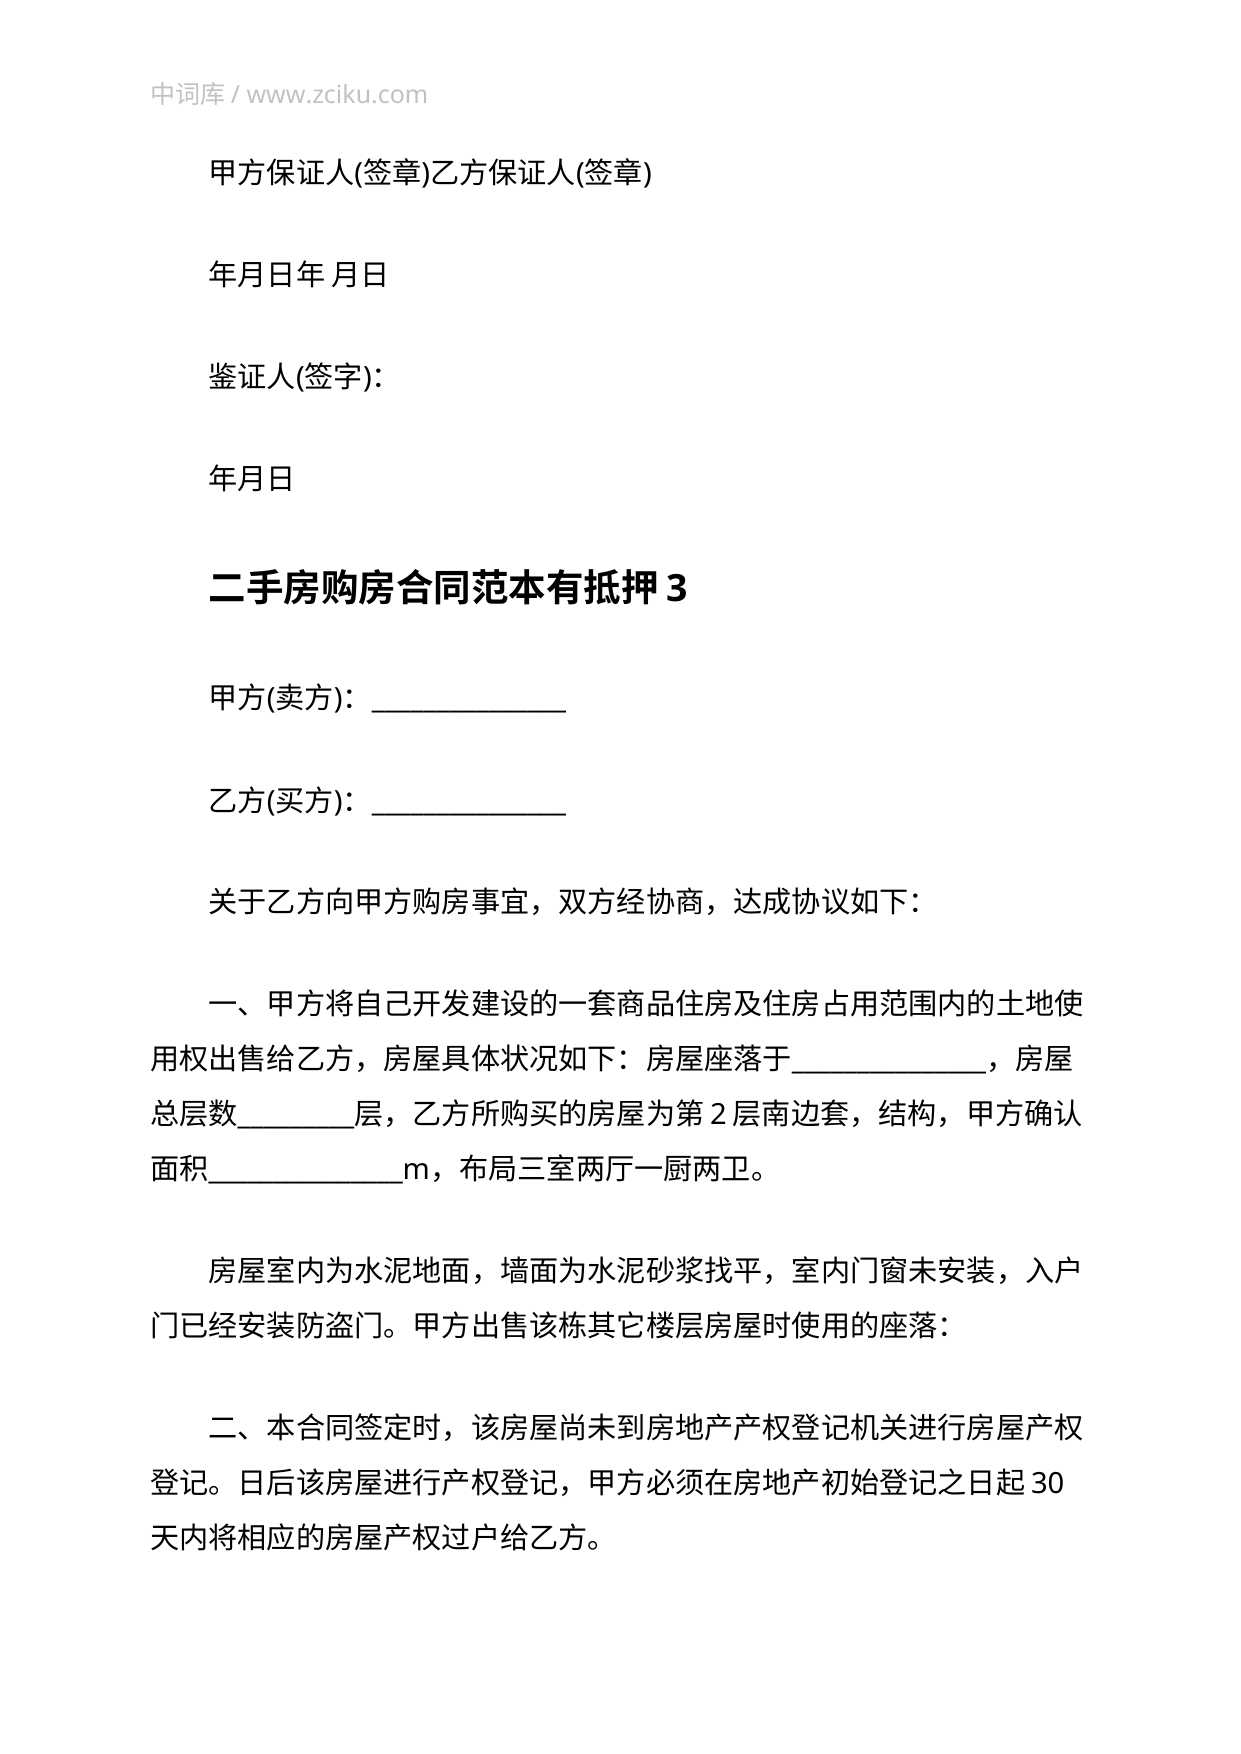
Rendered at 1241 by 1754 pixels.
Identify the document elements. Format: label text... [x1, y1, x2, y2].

text 年月日 [150, 456, 1090, 498]
text 房屋室内为水泥地面，墙面为水泥砂浆找平，室内门窗未安装，入户门已经安装防盗门。甲方出售该栋其它楼层房屋时使用的座落： [150, 1248, 1090, 1345]
text 关于乙方向甲方购房事宜，双方经协商，达成协议如下： [150, 879, 1090, 921]
text 一、甲方将自己开发建设的一套商品住房及住房占用范围内的土地使用权出售给乙方，房屋具体状况如下：房屋座落于_______________，房屋总层数_________层，乙方所购买的房屋为第2层南边套，结构，甲方确认面积_______________m，布局三室两厅一厨两卫。 [150, 981, 1090, 1188]
text 鉴证人(签字)： [150, 354, 1090, 396]
text 乙方(买方)：_______________ [150, 777, 1090, 819]
text 甲方(卖方)：_______________ [150, 675, 1090, 717]
text 二手房购房合同范本有抵押3 [150, 557, 1090, 612]
text 甲方保证人(签章)乙方保证人(签章) [150, 150, 1090, 192]
text 年月日年 月日 [150, 252, 1090, 294]
text 二、本合同签定时，该房屋尚未到房地产产权登记机关进行房屋产权登记。日后该房屋进行产权登记，甲方必须在房地产初始登记之日起30天内将相应的房屋产权过户给乙方。 [150, 1404, 1090, 1557]
